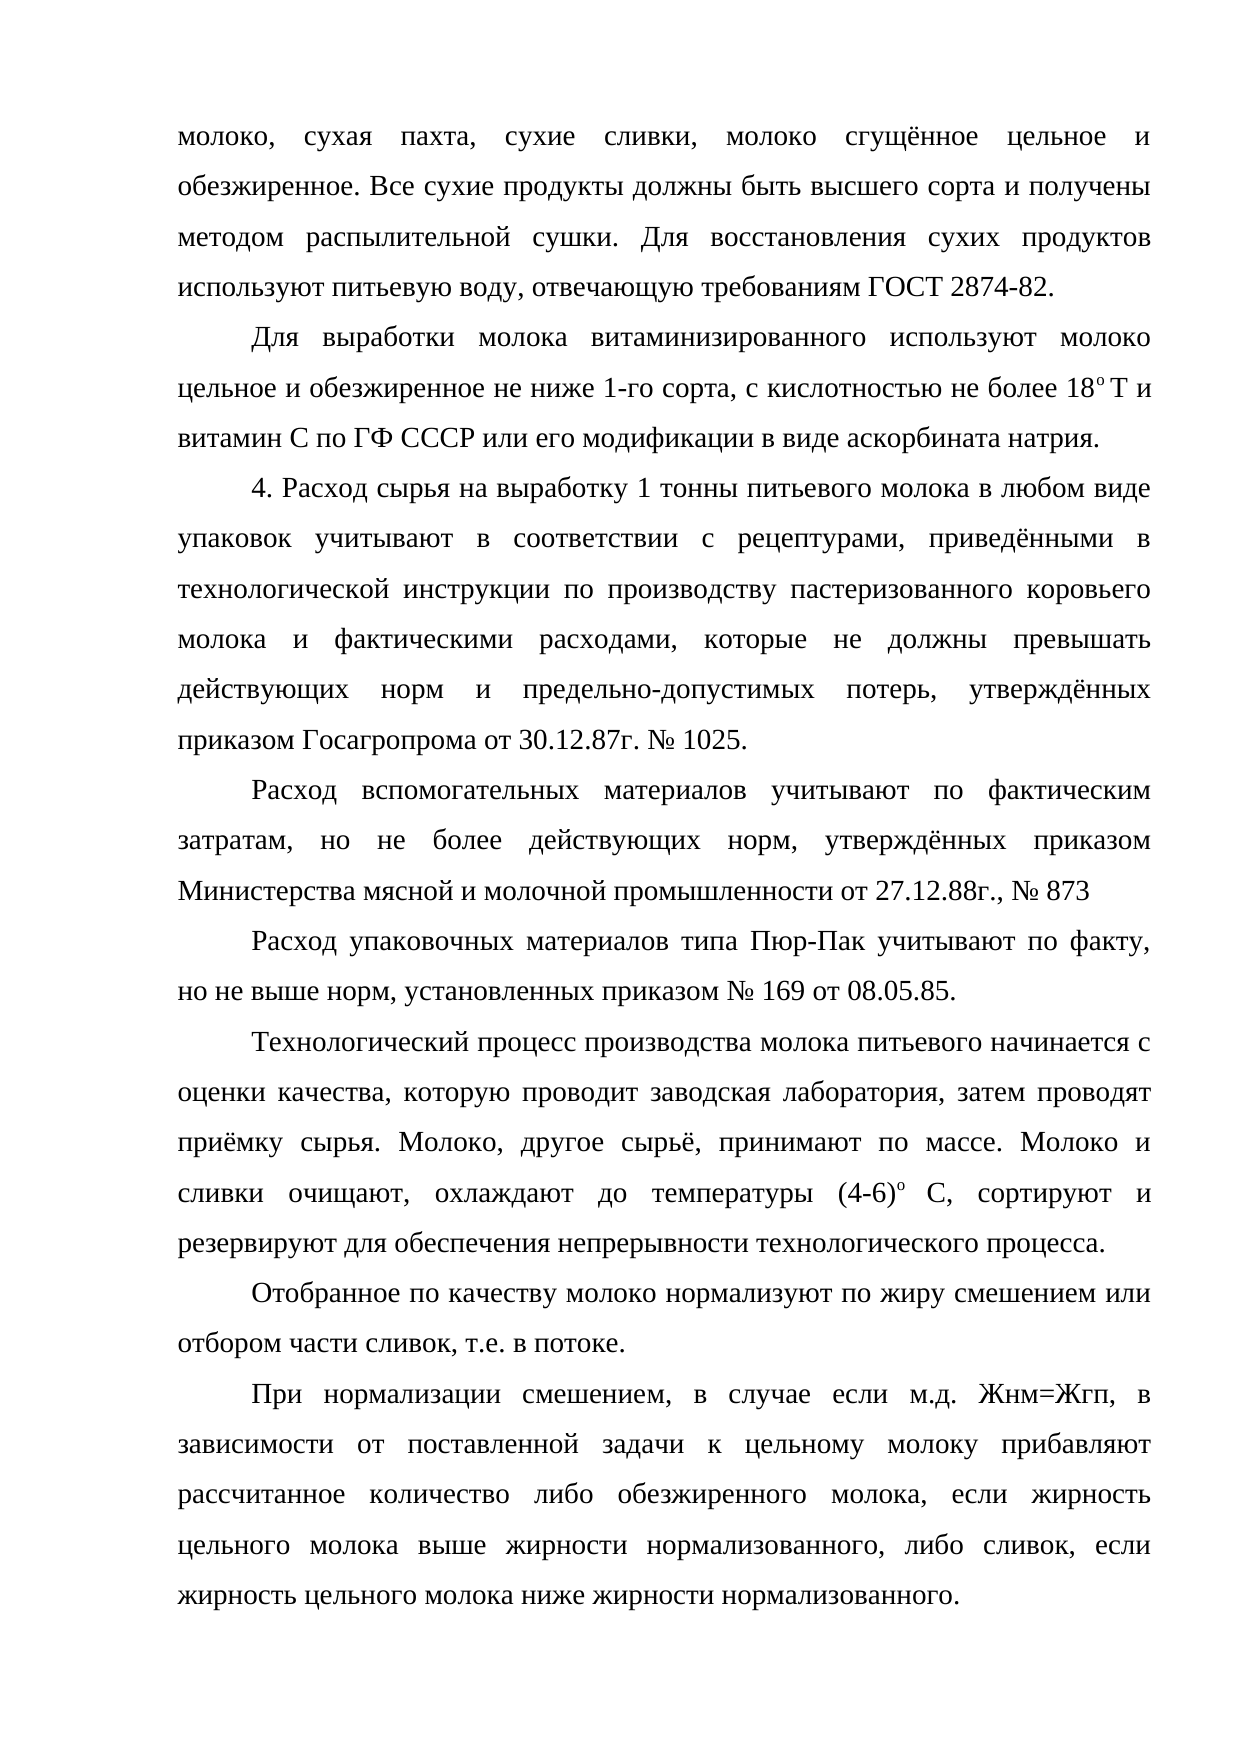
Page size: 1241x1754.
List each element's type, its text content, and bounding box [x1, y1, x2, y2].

text Отобранное по качеству молоко нормализуют по жиру смешением или отбором части сливок, т.е. в потоке. [177, 1275, 1152, 1359]
text Расход вспомогательных материалов учитывают по фактическим затратам, но не более действующих норм, утверждённых приказом Министерства мясной и молочной промышленности от 27.12.88г., № 873 [177, 772, 1152, 906]
text Для выработки молока витаминизированного используют молоко цельное и обезжиренное не ниже 1-го сорта, с кислотностью не более 18о Т и витамин С по ГФ СССР или его модификации в виде аскорбината натрия. [177, 319, 1152, 453]
text Расход упаковочных материалов типа Пюр-Пак учитывают по факту, но не выше норм, установленных приказом № 169 от 08.05.85. [177, 923, 1152, 1007]
text Технологический процесс производства молока питьевого начинается с оценки качества, которую проводит заводская лаборатория, затем проводят приёмку сырья. Молоко, другое сырьё, принимают по массе. Молоко и сливки очищают, охлаждают до температуры (4-6)о С, сортируют и резервируют для обеспечения непрерывности технологического процесса. [177, 1024, 1152, 1258]
text При нормализации смешением, в случае если м.д. Жнм=Жгп, в зависимости от поставленной задачи к цельному молоку прибавляют рассчитанное количество либо обезжиренного молока, если жирность цельного молока выше жирности нормализованного, либо сливок, если жирность цельного молока ниже жирности нормализованного. [177, 1376, 1152, 1611]
text 4. Расход сырья на выработку 1 тонны питьевого молока в любом виде упаковок учитывают в соответствии с рецептурами, приведёнными в технологической инструкции по производству пастеризованного коровьего молока и фактическими расходами, которые не должны превышать действующих норм и предельно-допустимых потерь, утверждённых приказом Госагропрома от 30.12.87г. № 1025. [177, 470, 1152, 755]
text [177, 118, 1152, 303]
